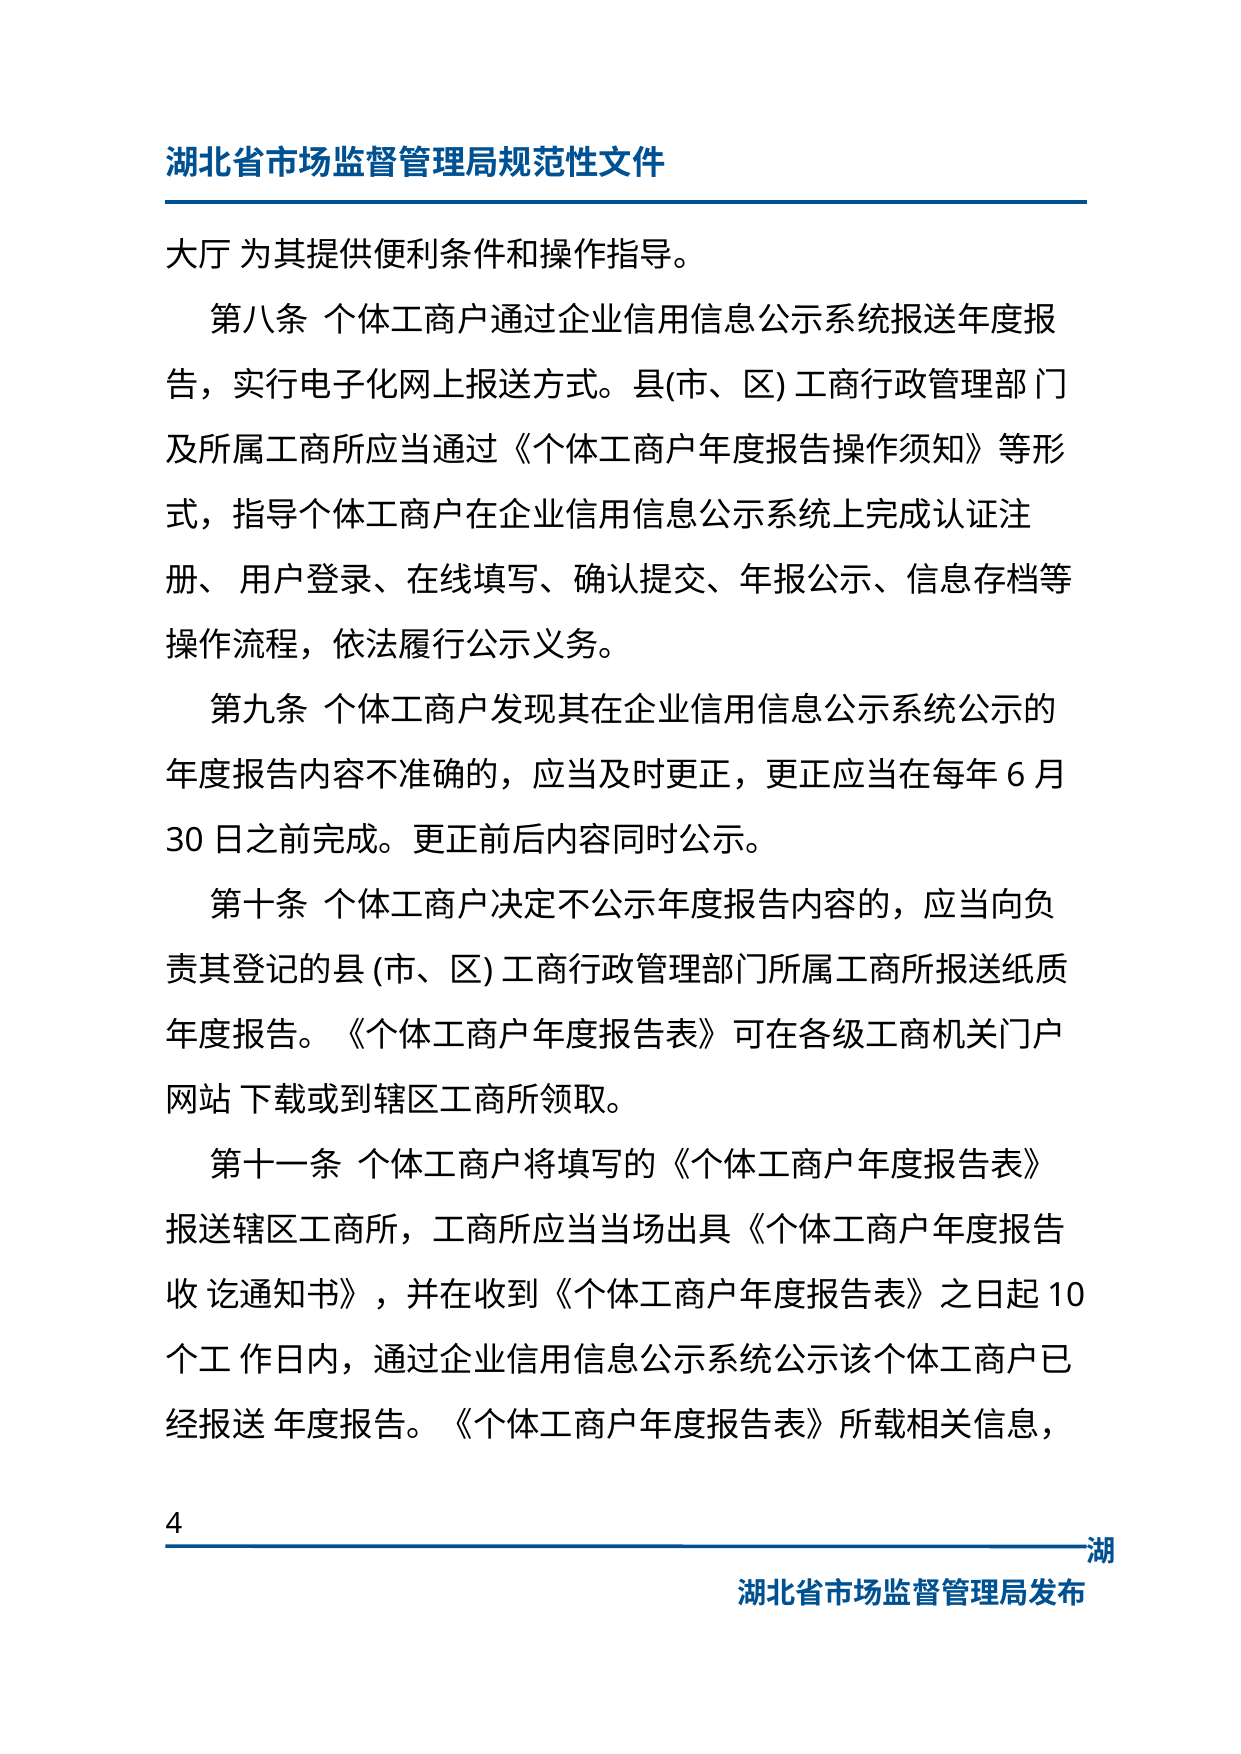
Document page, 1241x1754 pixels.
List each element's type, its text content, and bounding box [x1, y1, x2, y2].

list 第八条 个体工商户通过企业信用信息公示系统报送年度报告，实行电子化网上报送方式。县(市、区) 工商行政管理部 门及所属工商所应当通过《个体工商户年度报告操作须知》等形 式，指导个体工商户在企业信用信息公示系统上完成认证注册、 用户登录、在线填写、确认提交、年报公示、信息存档等操作流程，依法履行公示义务。 [165, 284, 1087, 674]
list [165, 219, 1087, 284]
list 第九条 个体工商户发现其在企业信用信息公示系统公示的年度报告内容不准确的，应当及时更正，更正应当在每年 6 月 30 日之前完成。更正前后内容同时公示。 [165, 674, 1087, 869]
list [165, 1129, 1087, 1454]
list 第十条 个体工商户决定不公示年度报告内容的，应当向负 责其登记的县 (市、区) 工商行政管理部门所属工商所报送纸质 年度报告。《个体工商户年度报告表》可在各级工商机关门户网站 下载或到辖区工商所领取。 [165, 869, 1087, 1129]
